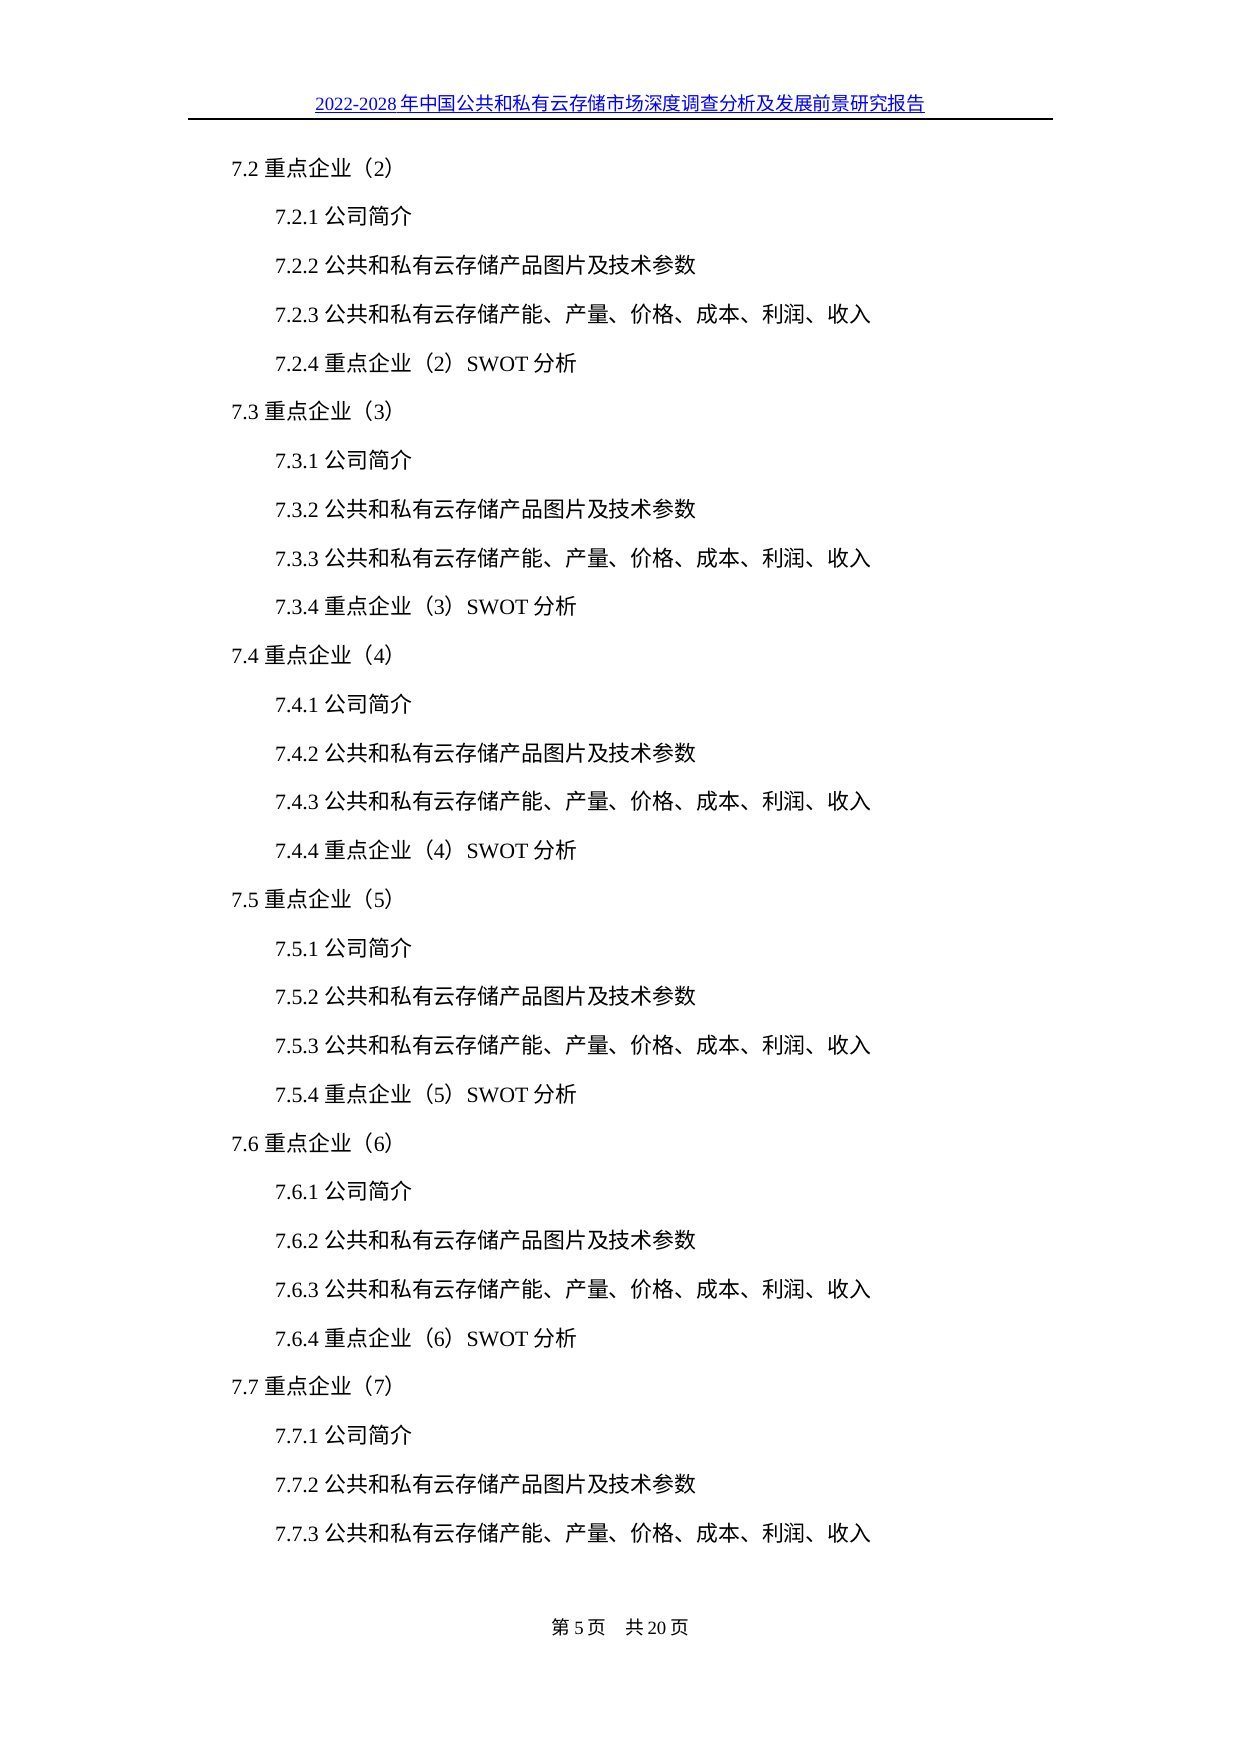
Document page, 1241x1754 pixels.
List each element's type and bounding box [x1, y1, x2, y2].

text [187, 150, 1053, 1548]
